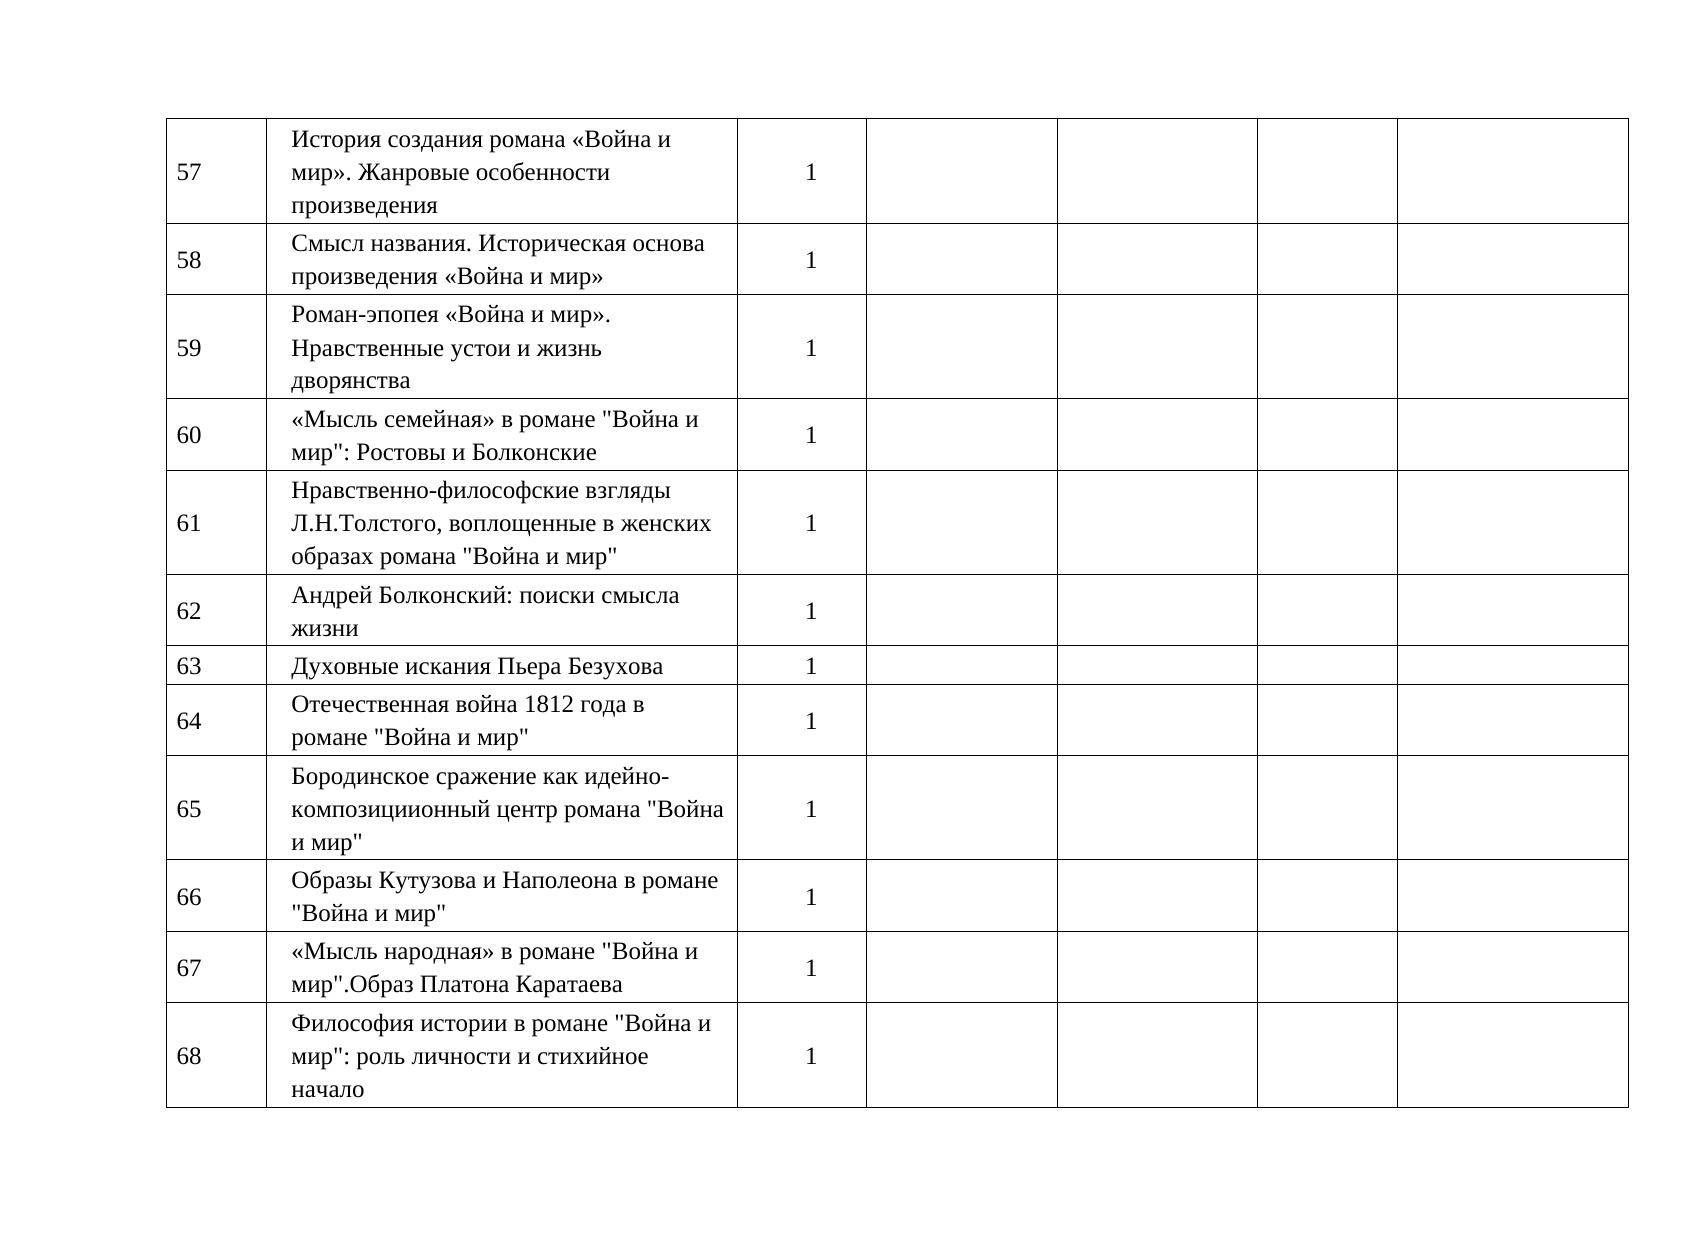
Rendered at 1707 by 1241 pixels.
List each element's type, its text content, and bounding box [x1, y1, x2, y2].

table_cell 68 [167, 1003, 266, 1106]
table_cell [1258, 295, 1397, 398]
table_cell [1398, 756, 1628, 859]
table_cell 57 [167, 119, 266, 222]
table_cell 65 [167, 756, 266, 859]
table_cell [1398, 399, 1628, 469]
table_cell «Мысль народная» в романе "Война и мир".Образ Платона Каратаева [267, 932, 737, 1002]
table_cell 60 [167, 399, 266, 469]
table_cell 1 [738, 756, 866, 859]
table_cell [1058, 119, 1257, 222]
table_cell [867, 860, 1057, 931]
table_cell [1058, 685, 1257, 755]
table_cell [867, 119, 1057, 222]
table_cell [1398, 471, 1628, 574]
table_cell [867, 932, 1057, 1002]
table_cell 1 [738, 224, 866, 294]
table_cell [1058, 932, 1257, 1002]
table_cell [1398, 575, 1628, 645]
table_cell [867, 575, 1057, 645]
table_cell Образы Кутузова и Наполеона в романе "Война и мир" [267, 860, 737, 931]
table_cell 61 [167, 471, 266, 574]
table_cell [1258, 575, 1397, 645]
table_cell 1 [738, 295, 866, 398]
table_cell 1 [738, 685, 866, 755]
table_cell [1058, 1003, 1257, 1106]
table_cell [1258, 685, 1397, 755]
table_cell 1 [738, 471, 866, 574]
table_cell 1 [738, 575, 866, 645]
table_cell [1398, 295, 1628, 398]
table_cell [1058, 646, 1257, 684]
table_cell Духовные искания Пьера Безухова [267, 646, 737, 684]
table_cell [1398, 119, 1628, 222]
table_cell [1058, 575, 1257, 645]
table_cell 62 [167, 575, 266, 645]
table_cell [1058, 756, 1257, 859]
table_cell 1 [738, 1003, 866, 1106]
table_cell [1258, 932, 1397, 1002]
table_cell [1058, 860, 1257, 931]
table_cell 67 [167, 932, 266, 1002]
table_cell Андрей Болконский: поиски смысла жизни [267, 575, 737, 645]
table_cell Философия истории в романе "Война и мир": роль личности и стихийное начало [267, 1003, 737, 1106]
table_cell [867, 471, 1057, 574]
table_cell [1258, 646, 1397, 684]
table_cell [1258, 119, 1397, 222]
table_cell 58 [167, 224, 266, 294]
table_cell [867, 756, 1057, 859]
table_cell [1258, 860, 1397, 931]
table_cell [1398, 860, 1628, 931]
table_cell [1058, 471, 1257, 574]
table_cell Роман-эпопея «Война и мир». Нравственные устои и жизнь дворянства [267, 295, 737, 398]
table_cell [1258, 1003, 1397, 1106]
table_cell [1398, 932, 1628, 1002]
table_cell [1398, 224, 1628, 294]
table_cell [1058, 399, 1257, 469]
table_cell [867, 399, 1057, 469]
table_cell История создания романа «Война и мир». Жанровые особенности произведения [267, 119, 737, 222]
table_cell [867, 685, 1057, 755]
table_cell Отечественная война 1812 года в романе "Война и мир" [267, 685, 737, 755]
table_cell 1 [738, 399, 866, 469]
table_cell Бородинское сражение как идейно-композициионный центр романа "Война и мир" [267, 756, 737, 859]
table_cell 1 [738, 646, 866, 684]
table_cell 66 [167, 860, 266, 931]
table_cell [1398, 1003, 1628, 1106]
table_cell «Мысль семейная» в романе "Война и мир": Ростовы и Болконские [267, 399, 737, 469]
table_cell [1258, 471, 1397, 574]
table_cell [1258, 224, 1397, 294]
table_cell Нравственно-философские взгляды Л.Н.Толстого, воплощенные в женских образах романа "Война и мир" [267, 471, 737, 574]
table_cell Смысл названия. Историческая основа произведения «Война и мир» [267, 224, 737, 294]
table_cell [1058, 224, 1257, 294]
table_cell [1258, 399, 1397, 469]
table_cell 64 [167, 685, 266, 755]
table_cell [867, 295, 1057, 398]
table_cell [1258, 756, 1397, 859]
table_cell 1 [738, 860, 866, 931]
table_cell 59 [167, 295, 266, 398]
table_cell [1058, 295, 1257, 398]
table_cell [1398, 685, 1628, 755]
table_cell [867, 224, 1057, 294]
table_cell [867, 1003, 1057, 1106]
table_cell 1 [738, 119, 866, 222]
table_cell 63 [167, 646, 266, 684]
table_cell 1 [738, 932, 866, 1002]
table_cell [1398, 646, 1628, 684]
table_cell [867, 646, 1057, 684]
